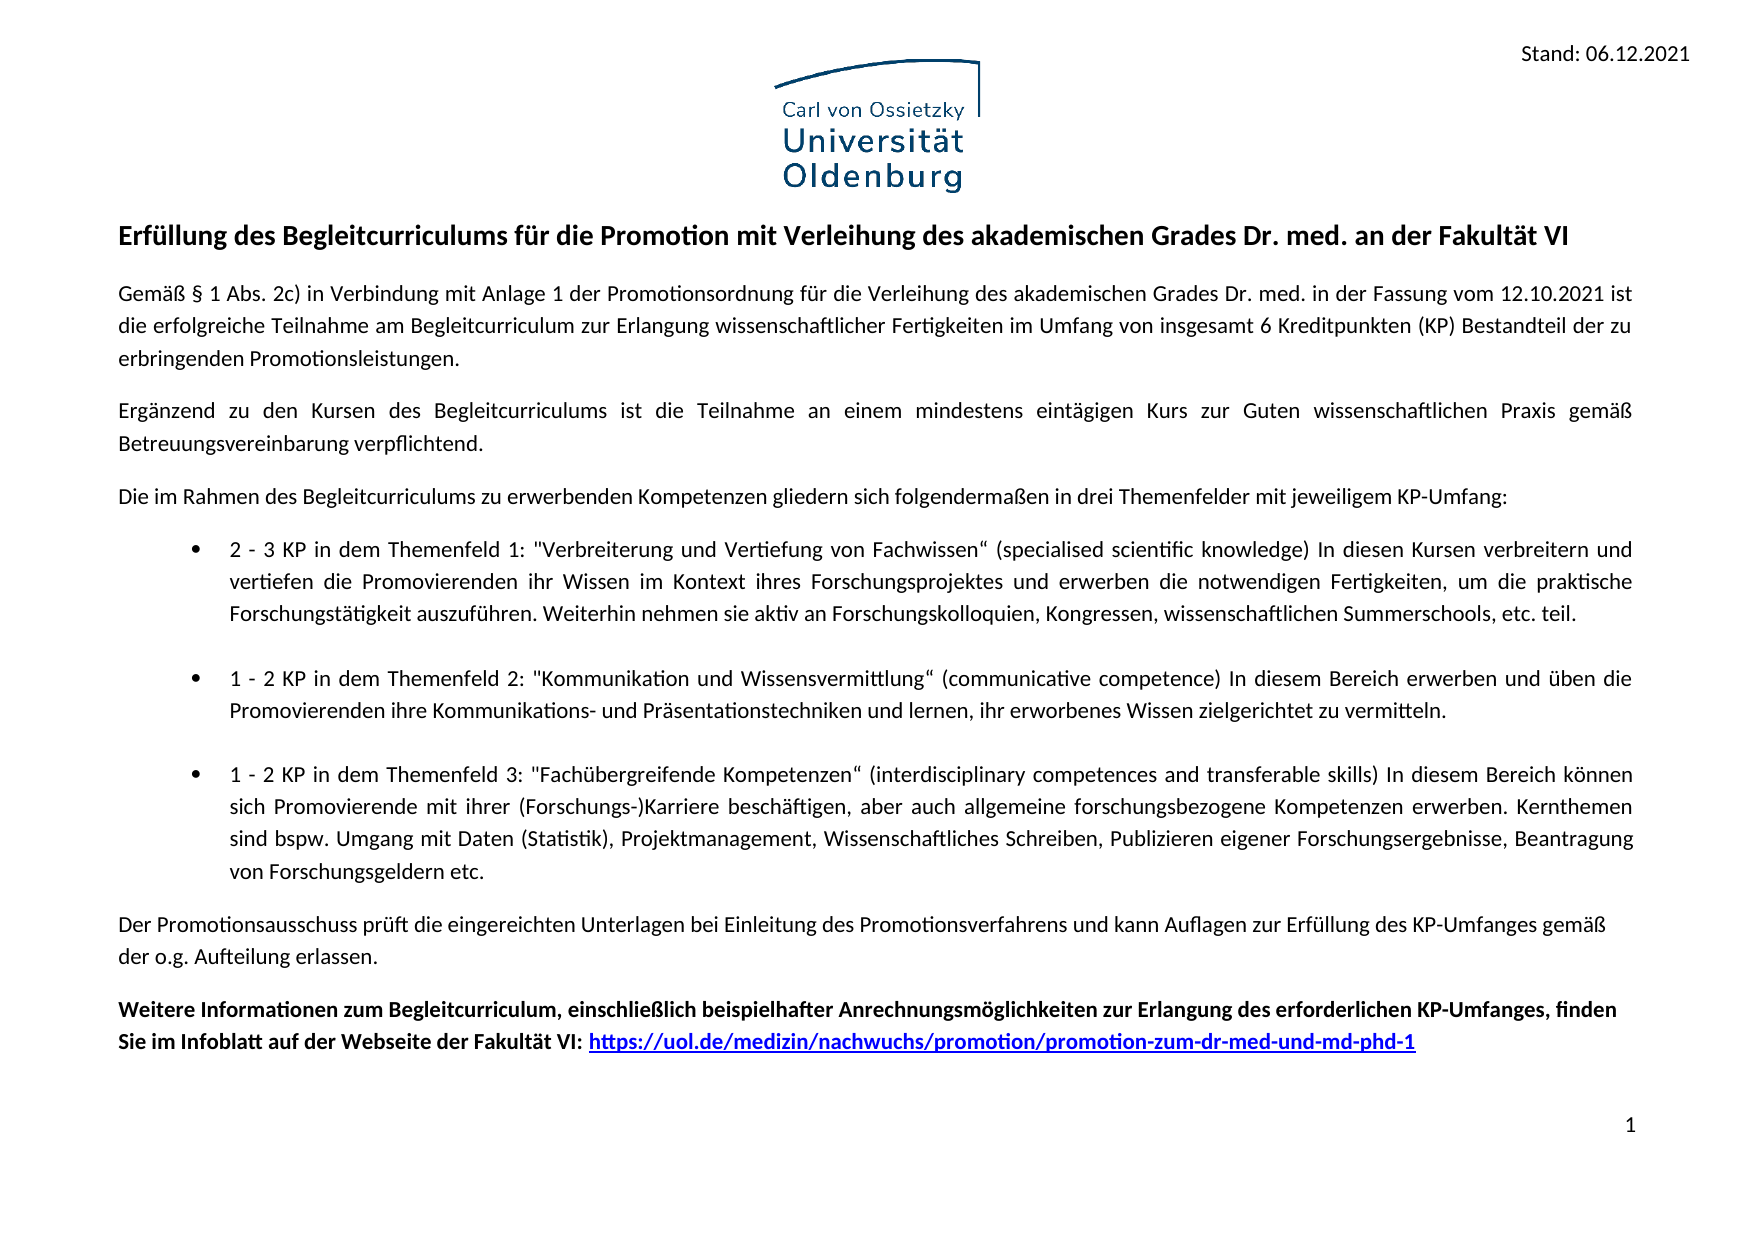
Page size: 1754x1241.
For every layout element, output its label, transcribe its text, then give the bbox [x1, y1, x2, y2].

list 2 - 3 KP in dem Themenfeld 1: "Verbreiterung und Vertiefung von Fachwissen“ (specialised scientific knowledge) In diesen Kursen verbreitern und vertiefen die Promovierenden ihr Wissen im Kontext ihres Forschungsprojektes und erwerben die notwendigen Fertigkeiten, um die praktische Forschungstätigkeit auszuführen. Weiterhin nehmen sie aktiv an Forschungskolloquien, Kongressen, wissenschaftlichen Summerschools, etc. teil. [192, 535, 1636, 627]
text Weitere Informationen zum Begleitcurriculum, einschließlich beispielhafter Anrechnungsmöglichkeiten zur Erlangung des erforderlichen KP-Umfanges, finden Sie im Infoblatt auf der Webseite der Fakultät VI: https://uol.de/medizin/nachwuchs/promotion/promotion-zum-dr-med-und-md-phd-1 [118, 995, 1636, 1055]
text Die im Rahmen des Begleitcurriculums zu erwerbenden Kompetenzen gliedern sich folgendermaßen in drei Themenfelder mit jeweiligem KP-Umfang: [118, 482, 1636, 510]
list 1 - 2 KP in dem Themenfeld 3: "Fachübergreifende Kompetenzen“ (interdisciplinary competences and transferable skills) In diesem Bereich können sich Promovierende mit ihrer (Forschungs-)Karriere beschäftigen, aber auch allgemeine forschungsbezogene Kompetenzen erwerben. Kernthemen sind bspw. Umgang mit Daten (Statistik), Projektmanagement, Wissenschaftliches Schreiben, Publizieren eigener Forschungsergebnisse, Beantragung von Forschungsgeldern etc. [192, 760, 1636, 885]
text Ergänzend zu den Kursen des Begleitcurriculums ist die Teilnahme an einem mindestens eintägigen Kurs zur Guten wissenschaftlichen Praxis gemäß Betreuungsvereinbarung verpflichtend. [118, 397, 1636, 457]
picture [773, 59, 981, 193]
text Der Promotionsausschuss prüft die eingereichten Unterlagen bei Einleitung des Promotionsverfahrens und kann Auflagen zur Erfüllung des KP-Umfanges gemäß der o.g. Aufteilung erlassen. [118, 910, 1636, 970]
text Gemäß § 1 Abs. 2c) in Verbindung mit Anlage 1 der Promotionsordnung für die Verleihung des akademischen Grades Dr. med. in der Fassung vom 12.10.2021 ist die erfolgreiche Teilnahme am Begleitcurriculum zur Erlangung wissenschaftlicher Fertigkeiten im Umfang von insgesamt 6 Kreditpunkten (KP) Bestandteil der zu erbringenden Promotionsleistungen. [118, 279, 1636, 372]
text Erfüllung des Begleitcurriculums für die Promotion mit Verleihung des akademischen Grades Dr. med. an der Fakultät VI [118, 217, 1636, 253]
list 1 - 2 KP in dem Themenfeld 2: "Kommunikation und Wissensvermittlung“ (communicative competence) In diesem Bereich erwerben und üben die Promovierenden ihre Kommunikations- und Präsentationstechniken und lernen, ihr erworbenes Wissen zielgerichtet zu vermitteln. [192, 664, 1636, 724]
